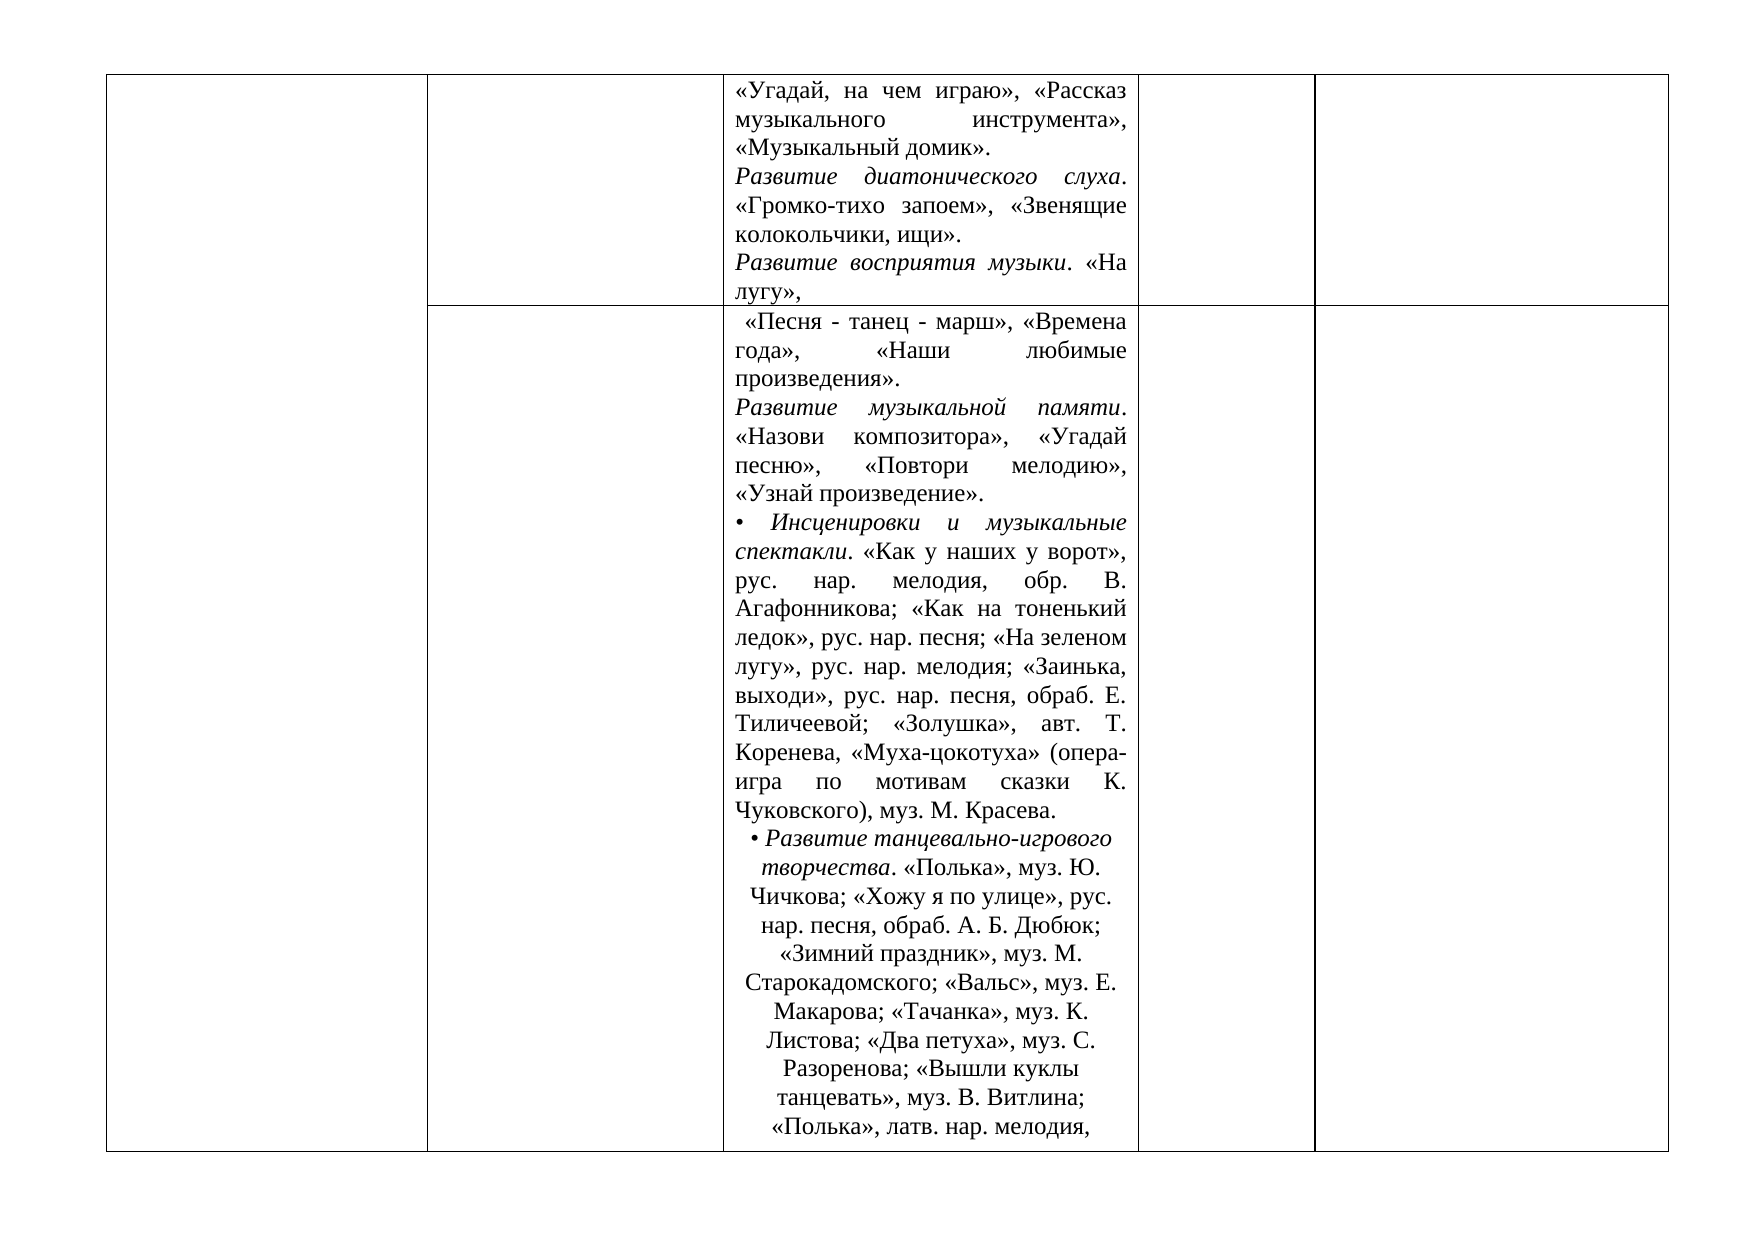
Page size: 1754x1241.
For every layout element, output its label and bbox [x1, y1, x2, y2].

table_cell [1316, 306, 1668, 1151]
table_cell [428, 75, 723, 305]
table_cell [1139, 75, 1314, 305]
table_cell [724, 75, 1138, 305]
table_cell [1316, 75, 1668, 305]
table_cell [1139, 306, 1314, 1151]
table_cell [428, 306, 723, 1151]
table_cell [724, 306, 1138, 1151]
